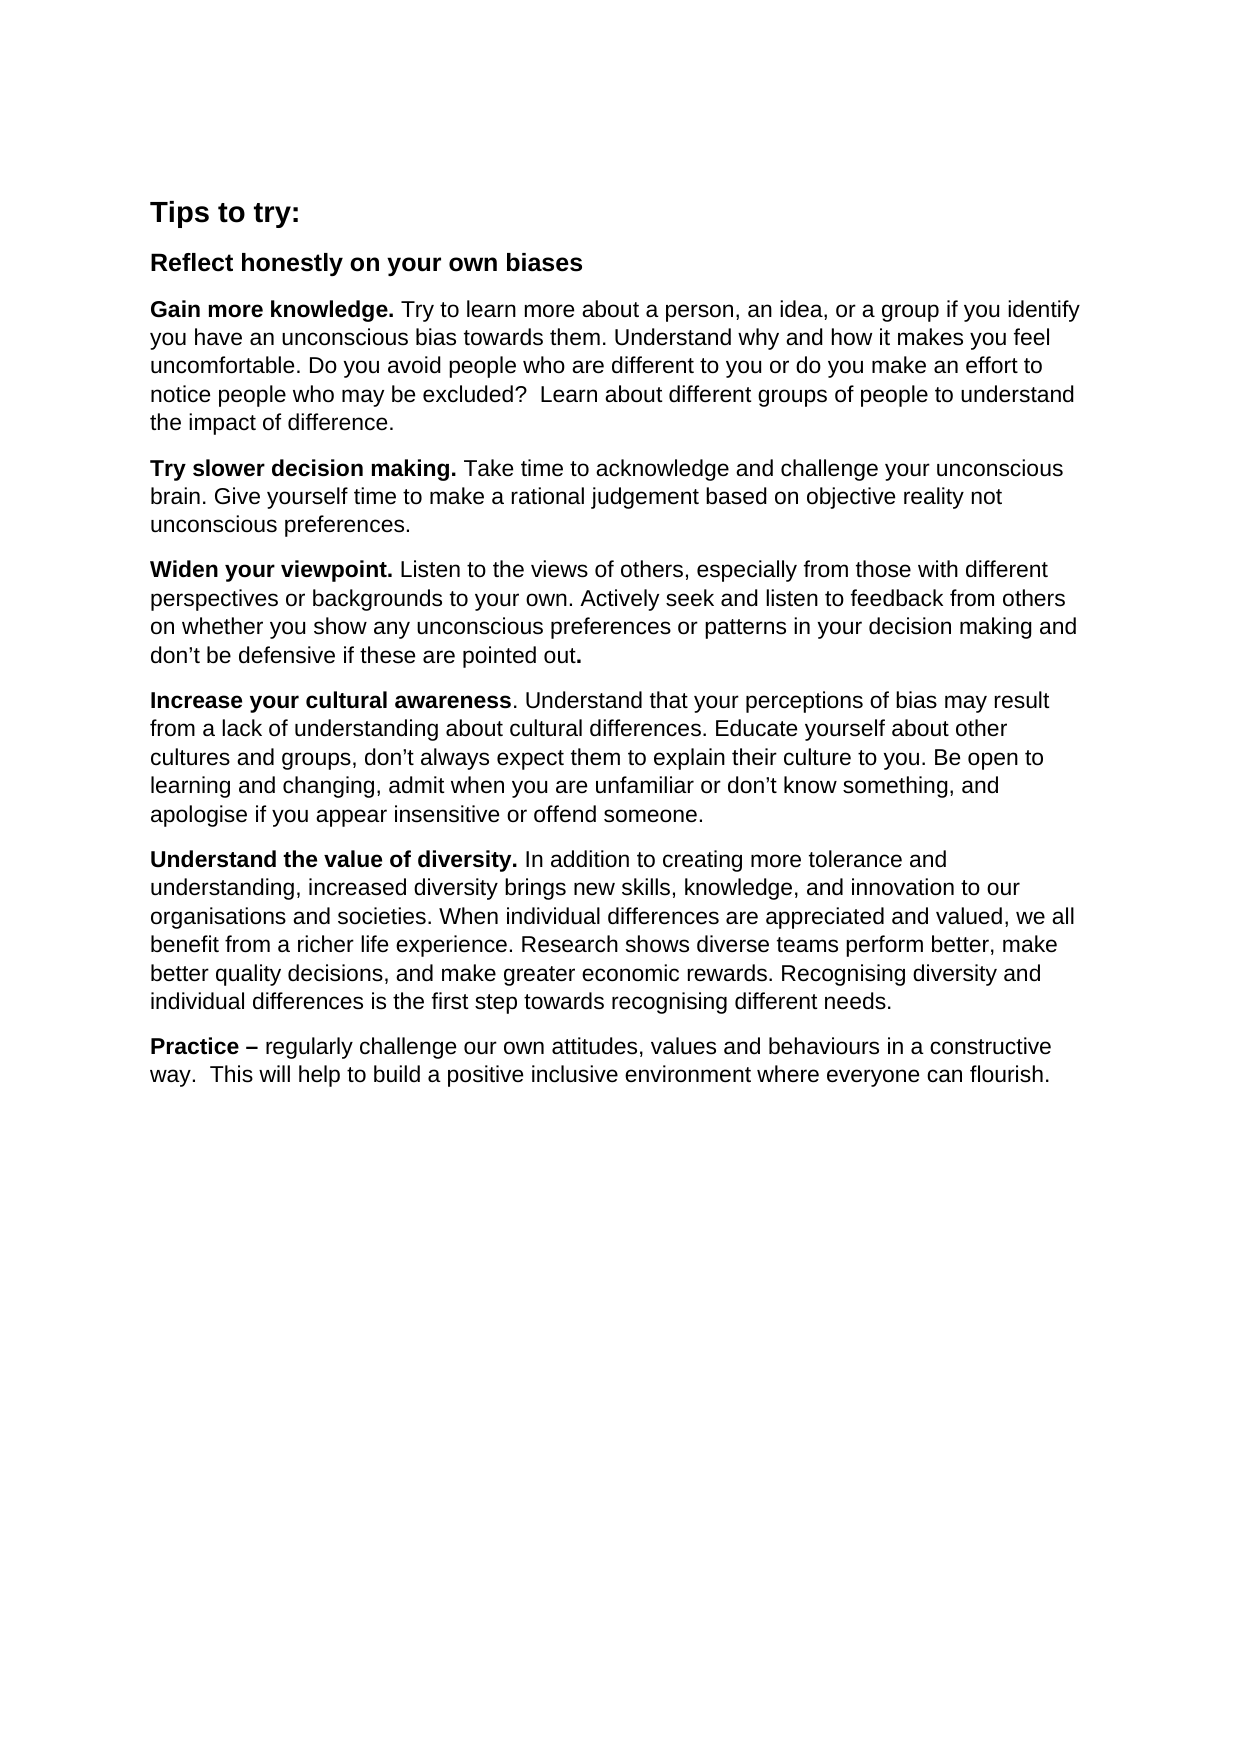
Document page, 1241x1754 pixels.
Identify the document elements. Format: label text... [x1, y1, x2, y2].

text Reflect honestly on your own biases [150, 248, 1090, 277]
text Gain more knowledge. Try to learn more about a person, an idea, or a group if you identify you have an unconscious bias towards them. Understand why and how it makes you feel uncomfortable. Do you avoid people who are different to you or do you make an effort to notice people who may be excluded? Learn about different groups of people to understand the impact of difference. [150, 296, 1090, 436]
text Increase your cultural awareness. Understand that your perceptions of bias may result from a lack of understanding about cultural differences. Educate yourself about other cultures and groups, don’t always expect them to explain their culture to you. Be open to learning and changing, admit when you are unfamiliar or don’t know something, and apologise if you appear insensitive or offend someone. [150, 687, 1090, 827]
text Understand the value of diversity. In addition to creating more tolerance and understanding, increased diversity brings new skills, knowledge, and innovation to our organisations and societies. When individual differences are appreciated and valued, we all benefit from a richer life experience. Research shows diverse teams perform better, make better quality decisions, and make greater economic rewards. Recognising diversity and individual differences is the first step towards recognising different needs. [150, 846, 1090, 1014]
text Tips to try: [150, 195, 1090, 229]
text Practice – regularly challenge our own attitudes, values and behaviours in a constructive way. This will help to build a positive inclusive environment where everyone can flourish. [150, 1033, 1090, 1088]
text Try slower decision making. Take time to acknowledge and challenge your unconscious brain. Give yourself time to make a rational judgement based on objective reality not unconscious preferences. [150, 454, 1090, 538]
text Widen your viewpoint. Listen to the views of others, especially from those with different perspectives or backgrounds to your own. Actively seek and listen to feedback from others on whether you show any unconscious preferences or patterns in your decision making and don’t be defensive if these are pointed out. [150, 556, 1090, 668]
